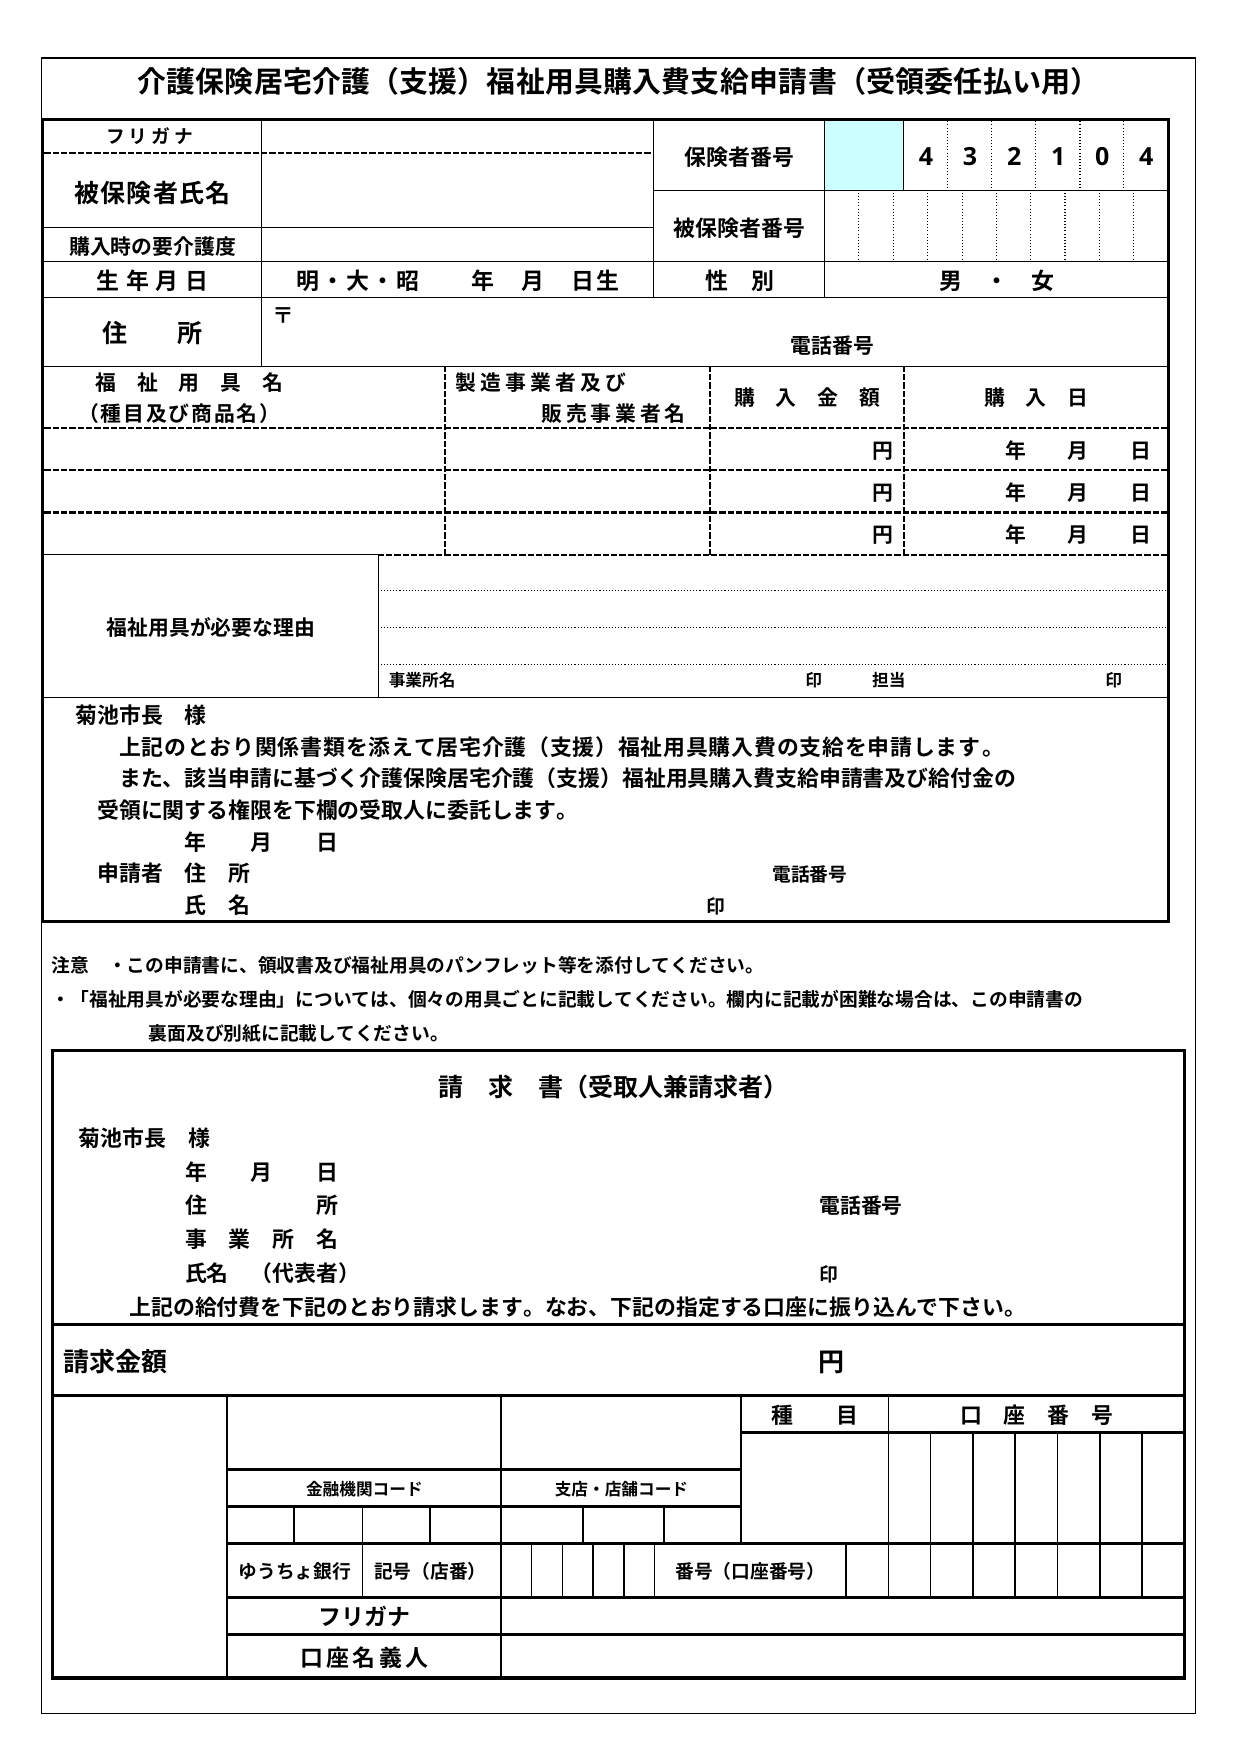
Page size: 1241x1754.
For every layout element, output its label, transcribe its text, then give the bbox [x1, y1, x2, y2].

table_header 介護保険居宅介護（支援）福祉用具購入費支給申請書（受領委任払い用） 注意 ・この申請書に、領収書及び福祉用具のパンフレット等を添付してください。 ・「福祉用具が必要な理由」については、個々の用具ごとに記載してください。欄内に記載が困難な場合は、この申請書の 裏面及び別紙に記載してください。 [42, 59, 1195, 1713]
